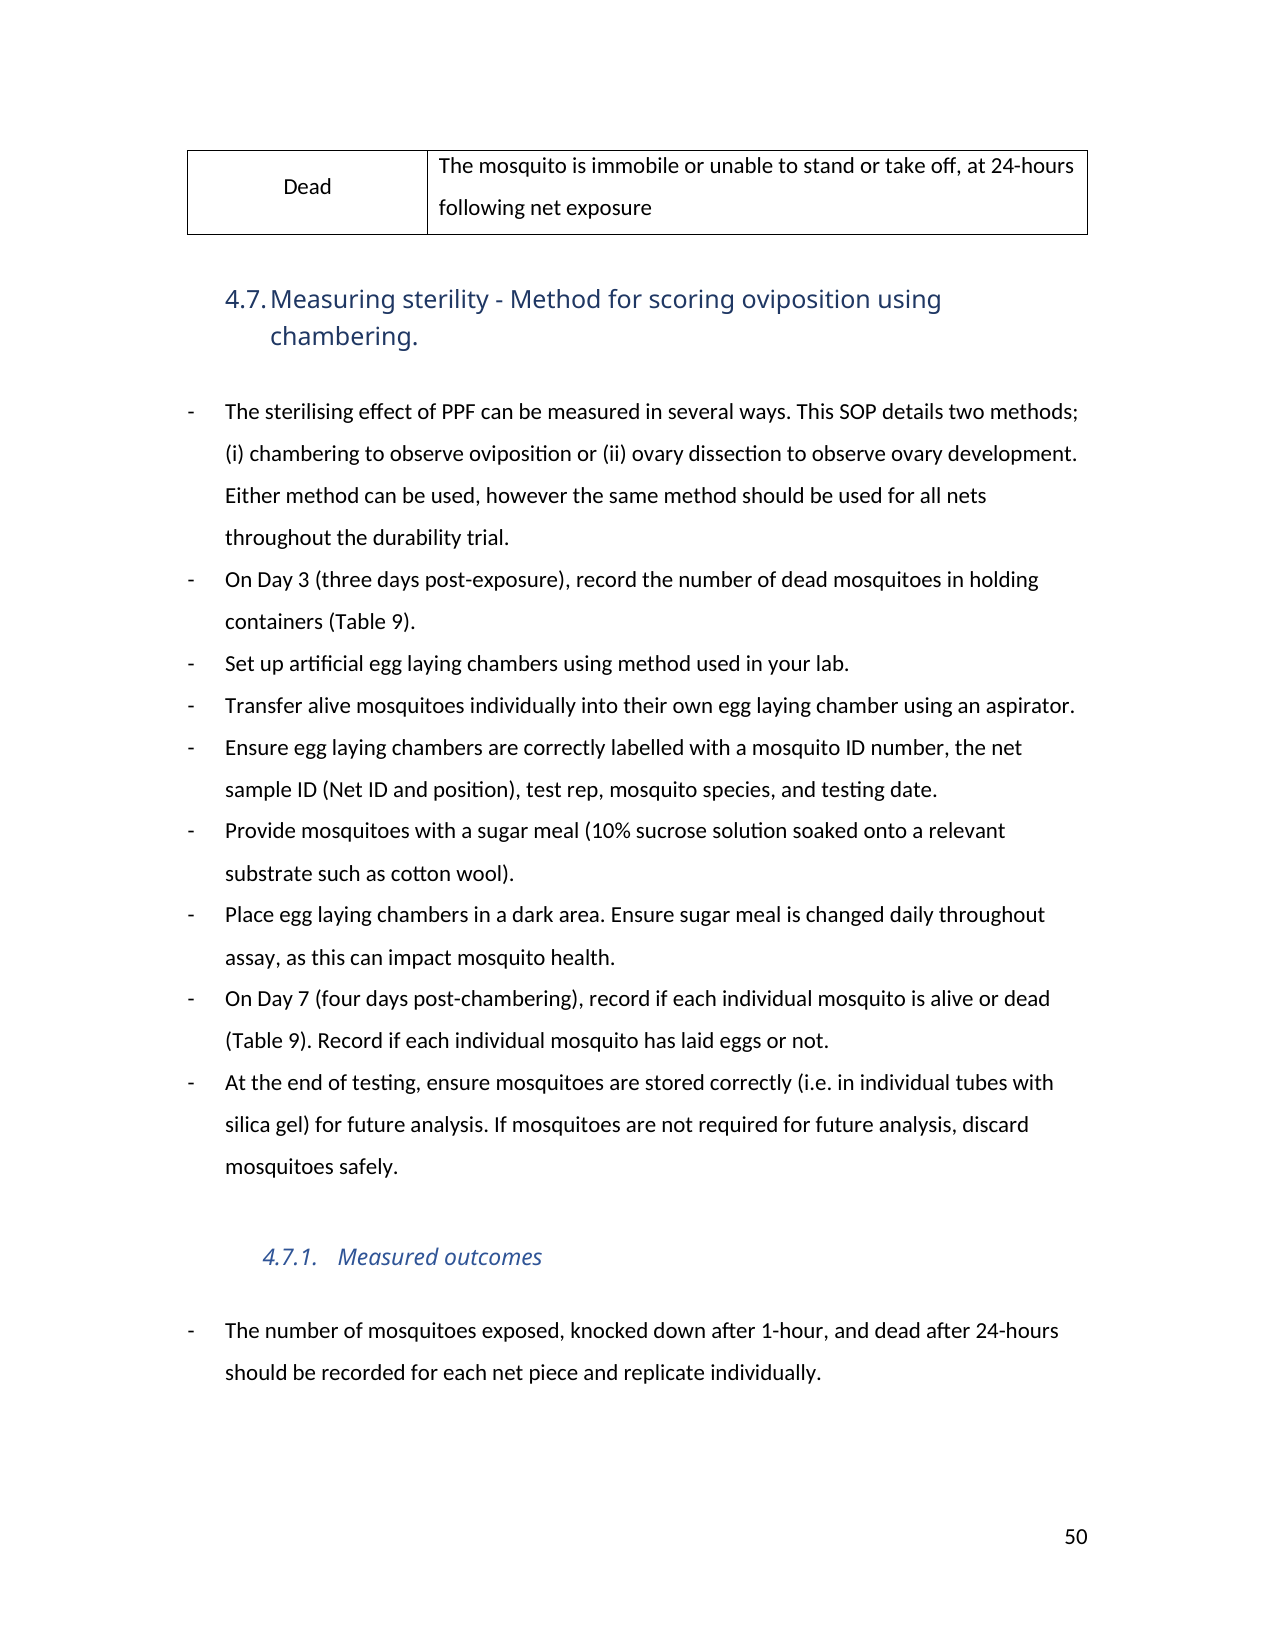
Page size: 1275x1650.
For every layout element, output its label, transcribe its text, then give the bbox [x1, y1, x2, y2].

list Place egg laying chambers in a dark area. Ensure sugar meal is changed daily throughout assay, as this can impact mosquito health. [187, 901, 1087, 971]
list Measuring sterility - Method for scoring oviposition using chambering. [225, 281, 1087, 352]
list Transfer alive mosquitoes individually into their own egg laying chamber using an aspirator. [187, 691, 1087, 719]
list Provide mosquitoes with a sugar meal (10% sucrose solution soaked onto a relevant substrate such as cotton wool). [187, 817, 1087, 887]
list The number of mosquitoes exposed, knocked down after 1-hour, and dead after 24-hours should be recorded for each net piece and replicate individually. [187, 1316, 1087, 1386]
list The sterilising effect of PPF can be measured in several ways. This SOP details two methods; (i) chambering to observe oviposition or (ii) ovary dissection to observe ovary development. Either method can be used, however the same method should be used for all nets throughout the durability trial. [187, 397, 1087, 551]
list Ensure egg laying chambers are correctly labelled with a mosquito ID number, the net sample ID (Net ID and position), test rep, mosquito species, and testing date. [187, 733, 1087, 803]
table_cell Dead [188, 151, 427, 234]
table_cell The mosquito is immobile or unable to stand or take off, at 24-hours following net exposure [428, 151, 1087, 234]
list Measured outcomes [262, 1241, 1087, 1272]
list At the end of testing, ensure mosquitoes are stored correctly (i.e. in individual tubes with silica gel) for future analysis. If mosquitoes are not required for future analysis, discard mosquitoes safely. [187, 1068, 1087, 1181]
list Set up artificial egg laying chambers using method used in your lab. [187, 649, 1087, 677]
